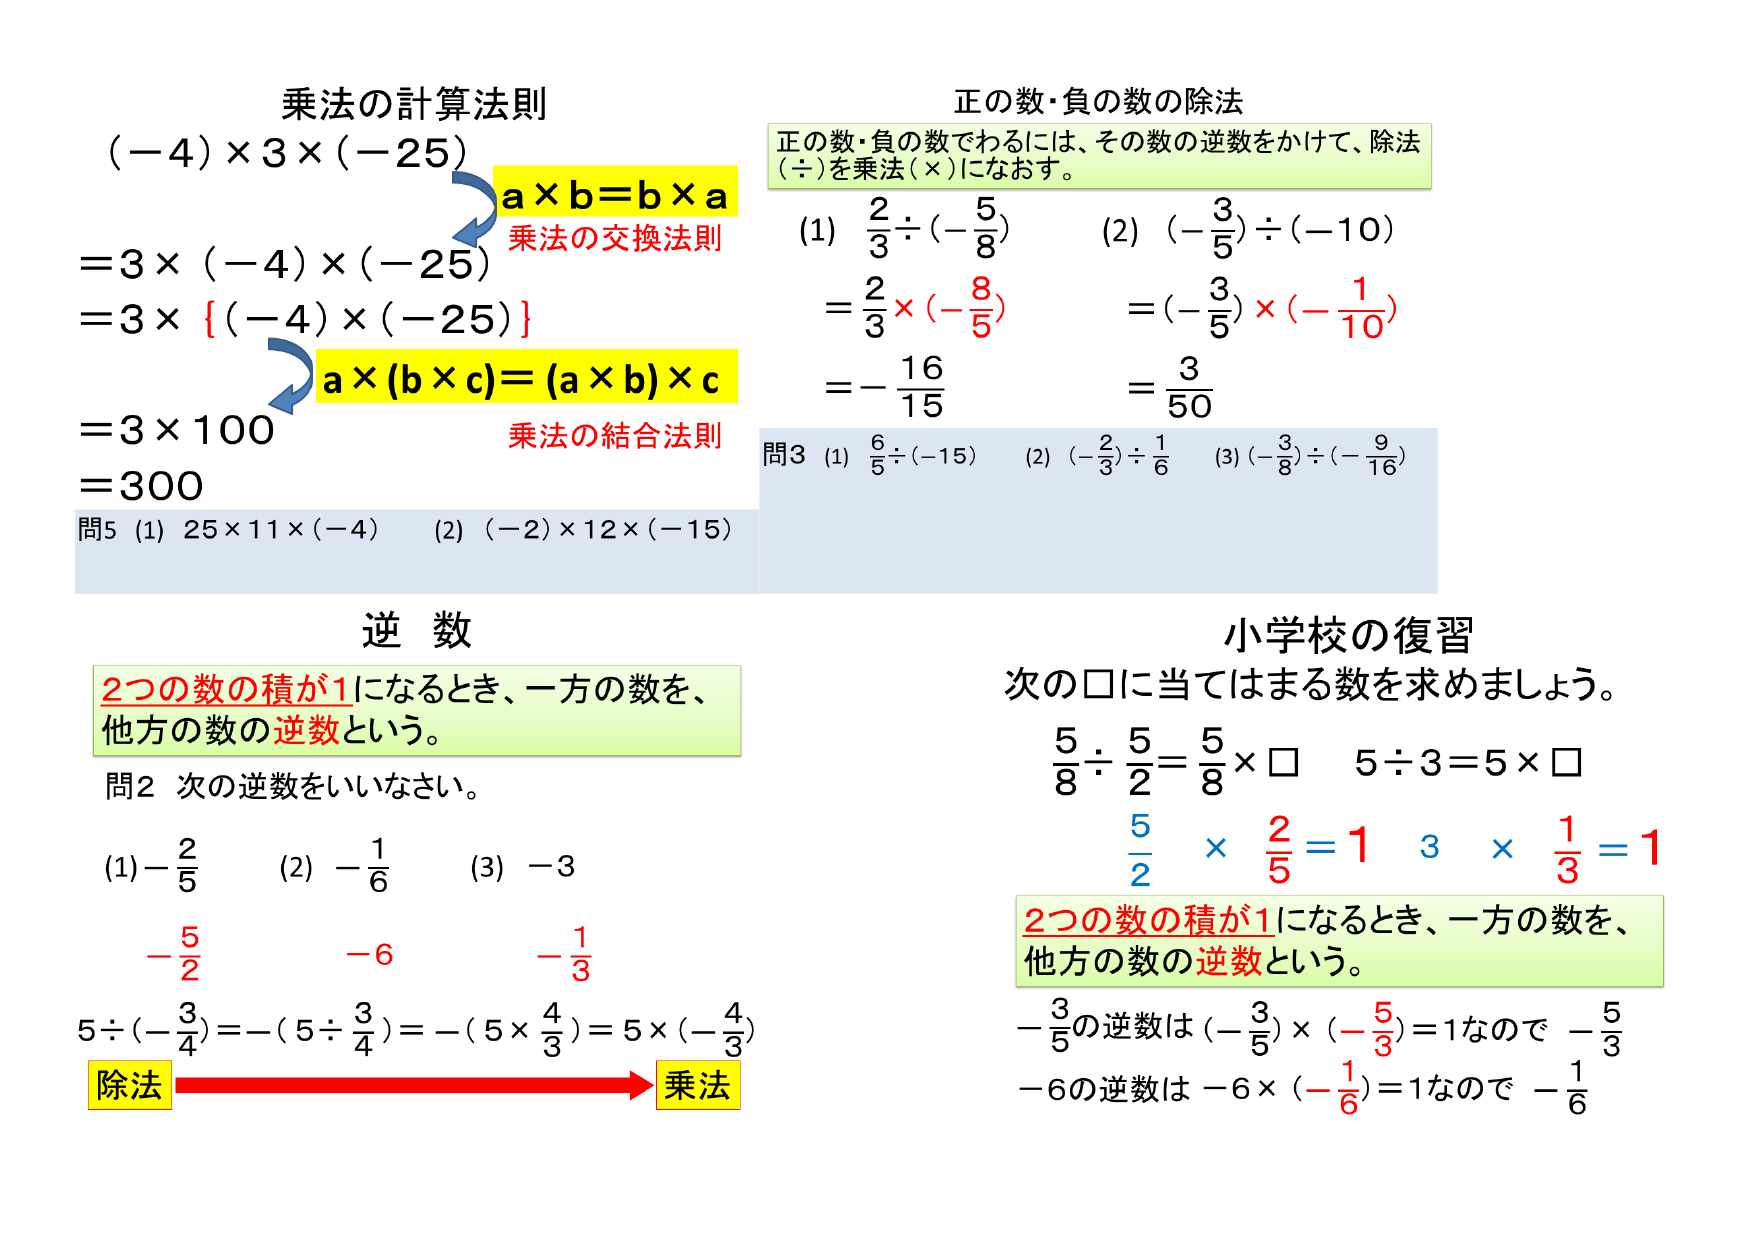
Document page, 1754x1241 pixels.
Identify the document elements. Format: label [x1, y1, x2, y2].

picture [1001, 601, 1679, 1119]
picture [75, 601, 755, 1119]
picture [75, 76, 1438, 594]
